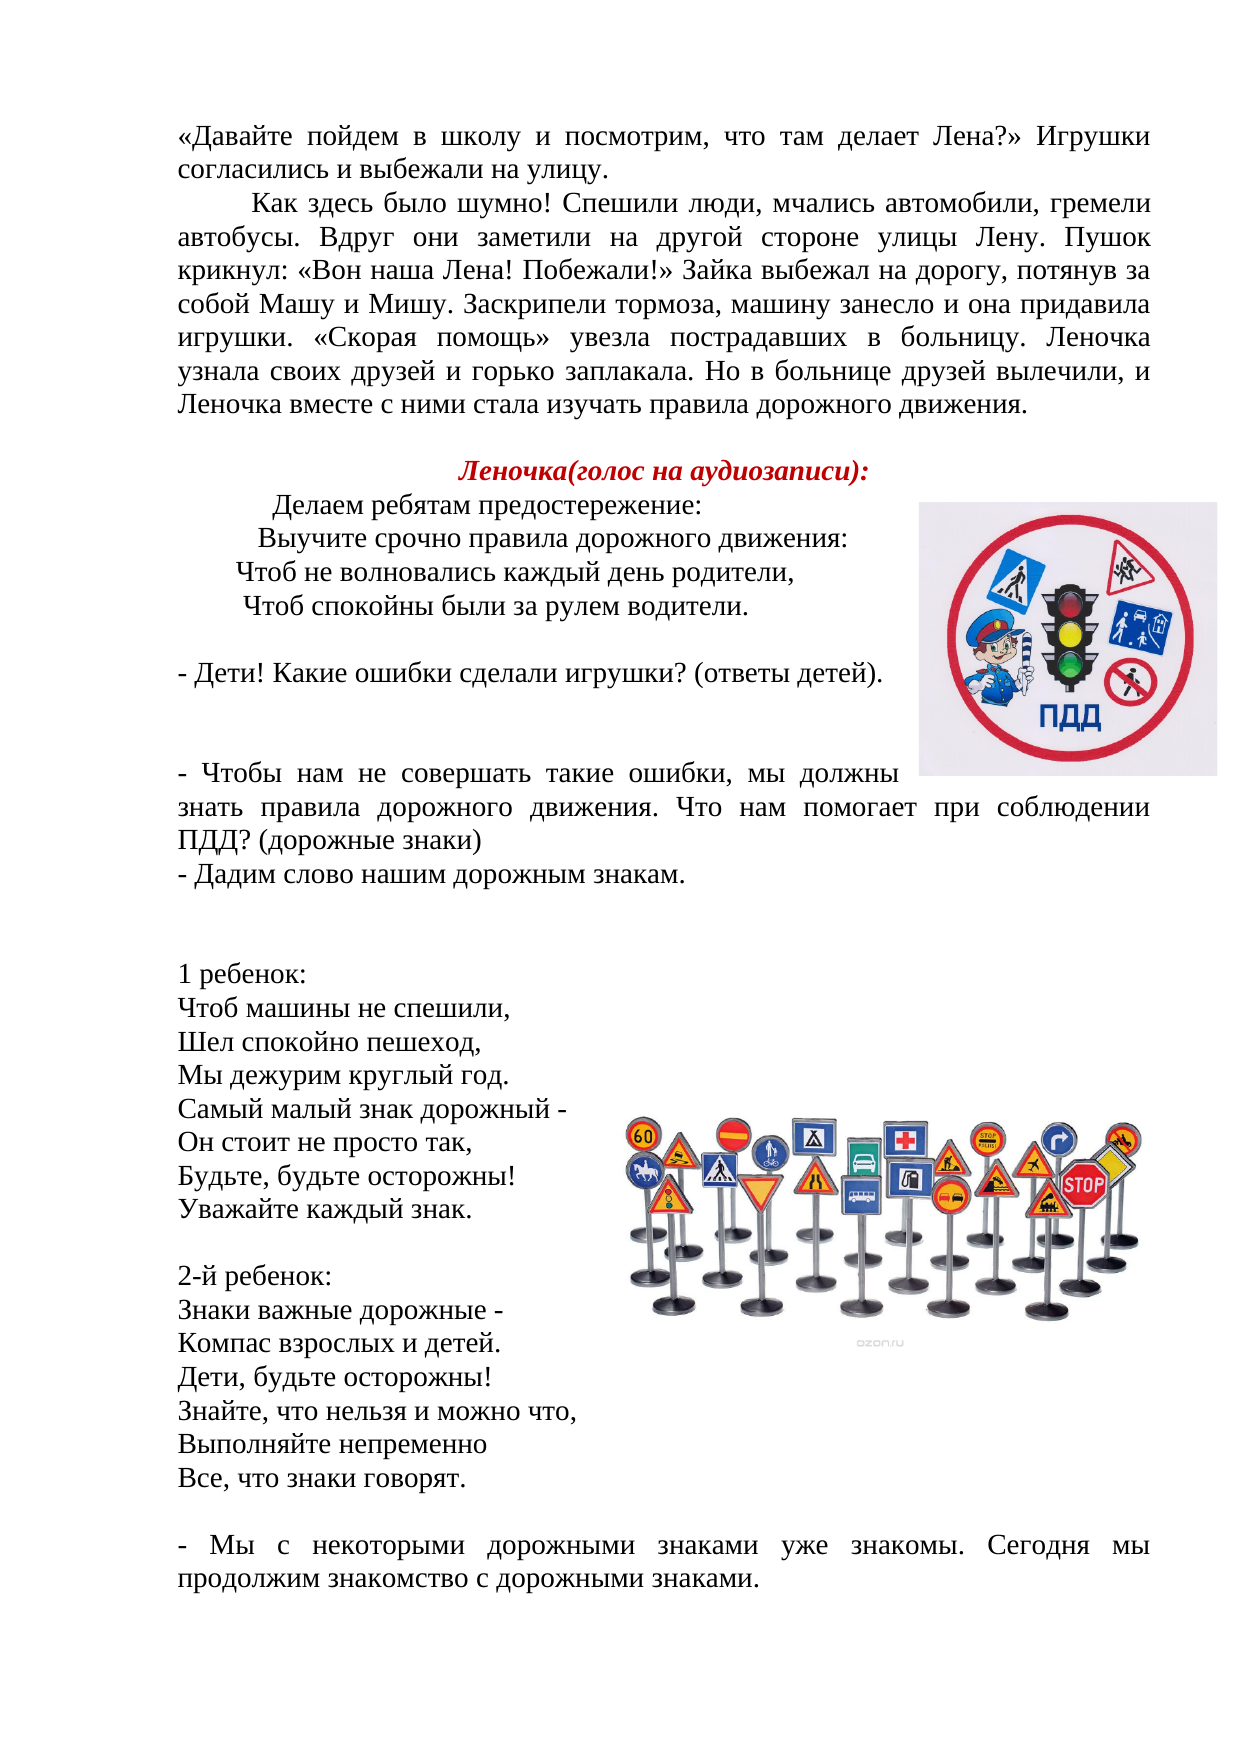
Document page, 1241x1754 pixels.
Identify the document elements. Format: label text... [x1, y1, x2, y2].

text Мы дежурим круглый год. [177, 1057, 1152, 1091]
text - Дадим слово нашим дорожным знакам. [177, 856, 1152, 889]
text Чтоб машины не спешили, [177, 990, 1152, 1024]
text - Дети! Какие ошибки сделали игрушки? (ответы детей). [177, 655, 917, 688]
picture [587, 1058, 1169, 1347]
text Знайте, что нельзя и можно что, [177, 1393, 1152, 1426]
text Как здесь было шумно! Спешили люди, мчались автомобили, гремели автобусы. Вдруг они заметили на другой стороне улицы Лену. Пушок крикнул: «Вон наша Лена! Побежали!» Зайка выбежал на дорогу, потянув за собой Машу и Мишу. Заскрипели тормоза, машину занесло и она придавила игрушки. «Скорая помощь» увезла пострадавших в больницу. Леночка узнала своих друзей и горько заплакала. Но в больнице друзей вылечили, и Леночка вместе с ними стала изучать правила дорожного движения. [177, 185, 1152, 420]
picture [917, 502, 1217, 774]
text 2-й ребенок: [177, 1258, 587, 1292]
text Чтоб спокойны были за рулем водители. [177, 588, 917, 621]
text Шел спокойно пешеход, [177, 1024, 1152, 1057]
text Компас взрослых и детей. [177, 1326, 1152, 1359]
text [177, 118, 1152, 185]
text Дети, будьте осторожны! [177, 1359, 1152, 1393]
text - Чтобы нам не совершать такие ошибки, мы должны знать правила дорожного движения. Что нам помогает при соблюдении ПДД? (дорожные знаки) [177, 755, 1152, 856]
text 1 ребенок: [177, 957, 1152, 990]
text Делаем ребятам предостережение: [177, 487, 1152, 521]
text Уважайте каждый знак. [177, 1191, 587, 1225]
text - Мы с некоторыми дорожными знаками уже знакомы. Сегодня мы продолжим знакомство с дорожными знаками. [177, 1527, 1152, 1594]
text Все, что знаки говорят. [177, 1460, 1152, 1493]
text Выучите срочно правила дорожного движения: [177, 521, 917, 554]
text Он стоит не просто так, [177, 1124, 587, 1158]
text Чтоб не волновались каждый день родители, [177, 554, 917, 588]
text Выполняйте непременно [177, 1426, 1152, 1460]
text Знаки важные дорожные - [177, 1292, 587, 1326]
text Леночка(голос на аудиозаписи): [177, 453, 1152, 487]
text Будьте, будьте осторожны! [177, 1158, 587, 1191]
text Самый малый знак дорожный - [177, 1091, 587, 1124]
